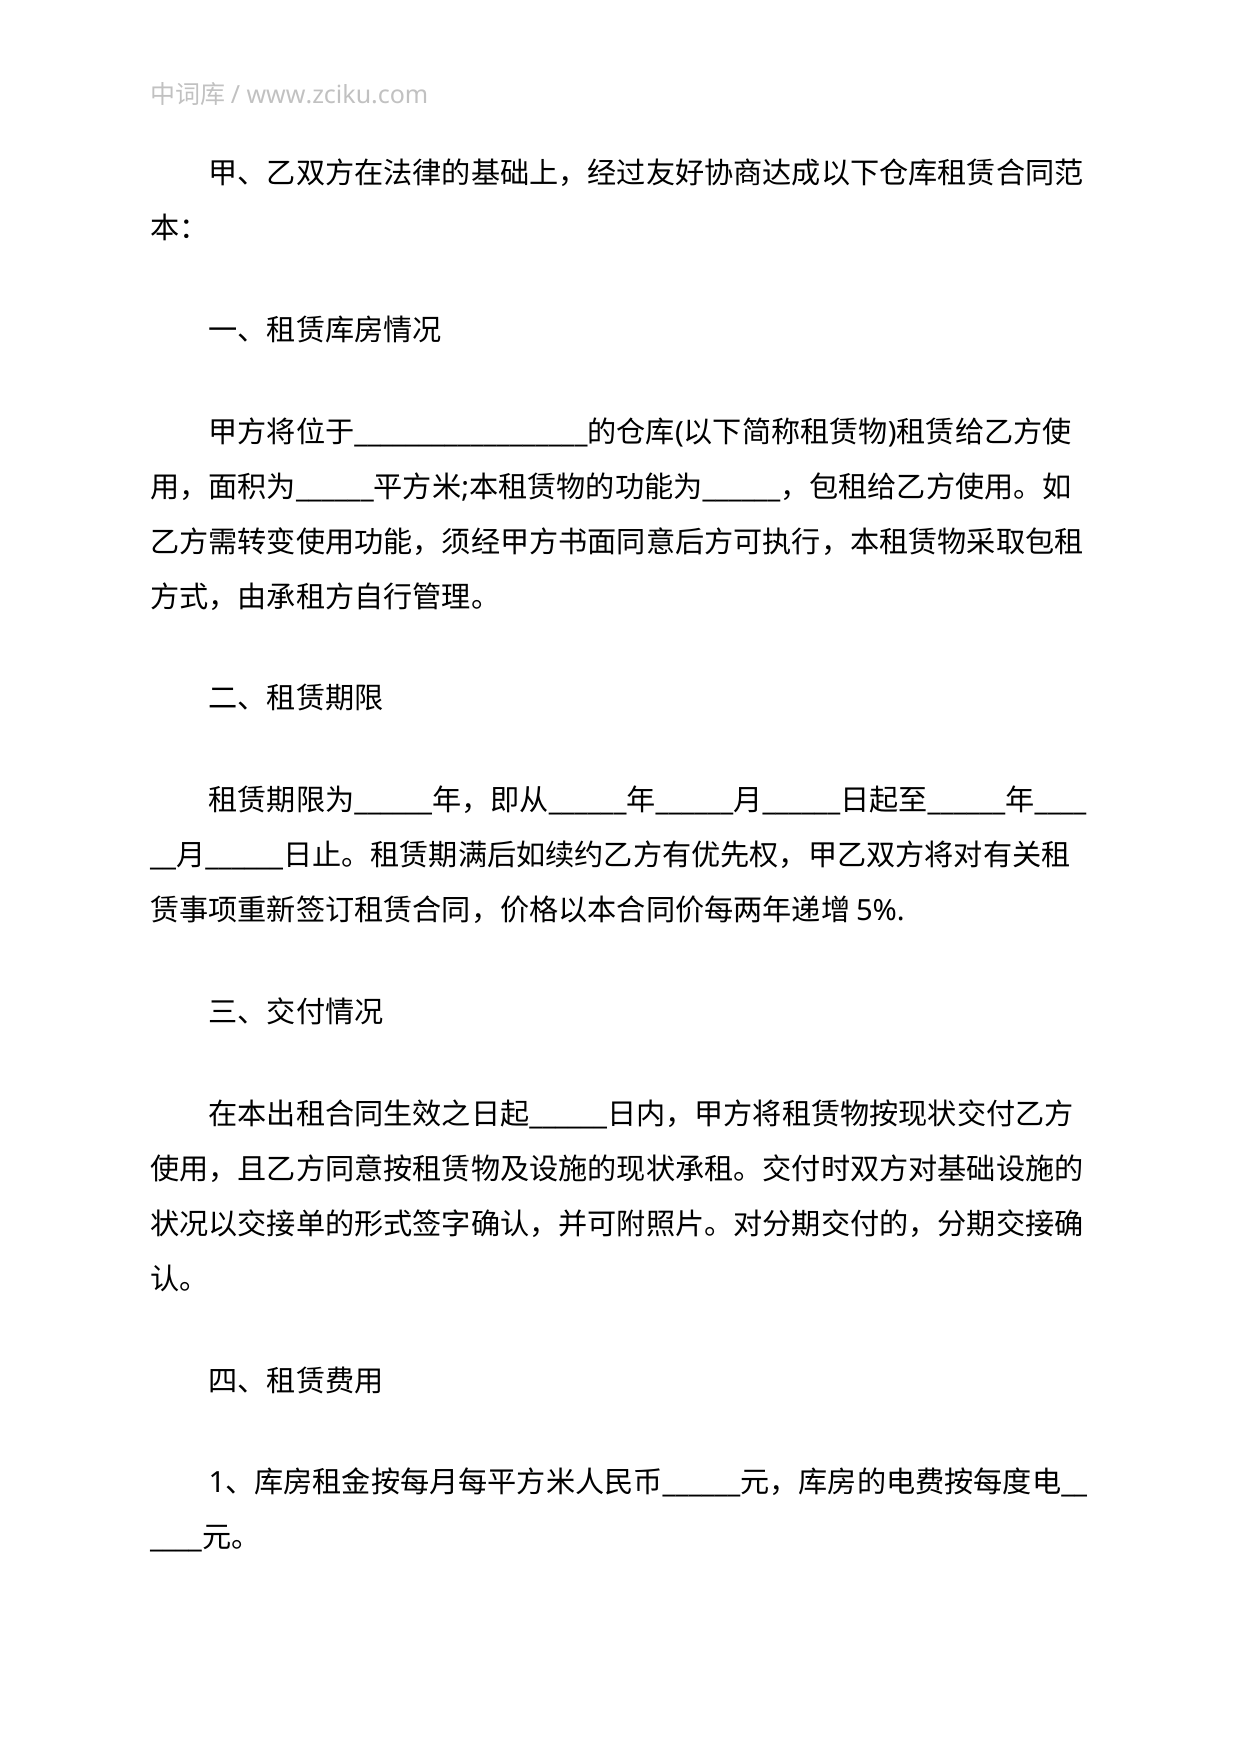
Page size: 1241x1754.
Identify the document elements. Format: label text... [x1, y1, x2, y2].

text 1、库房租金按每月每平方米人民币______元，库房的电费按每度电______元。 [150, 1459, 1090, 1556]
text 在本出租合同生效之日起______日内，甲方将租赁物按现状交付乙方使用，且乙方同意按租赁物及设施的现状承租。交付时双方对基础设施的状况以交接单的形式签字确认，并可附照片。对分期交付的，分期交接确认。 [150, 1091, 1090, 1298]
text 甲方将位于__________________的仓库(以下简称租赁物)租赁给乙方使用，面积为______平方米;本租赁物的功能为______，包租给乙方使用。如乙方需转变使用功能，须经甲方书面同意后方可执行，本租赁物采取包租方式，由承租方自行管理。 [150, 408, 1090, 616]
text 三、交付情况 [150, 989, 1090, 1031]
text 一、租赁库房情况 [150, 307, 1090, 349]
text 四、租赁费用 [150, 1357, 1090, 1399]
text 甲、乙双方在法律的基础上，经过友好协商达成以下仓库租赁合同范本： [150, 150, 1090, 247]
text 二、租赁期限 [150, 675, 1090, 717]
text 租赁期限为______年，即从______年______月______日起至______年______月______日止。租赁期满后如续约乙方有优先权，甲乙双方将对有关租赁事项重新签订租赁合同，价格以本合同价每两年递增5%. [150, 777, 1090, 929]
